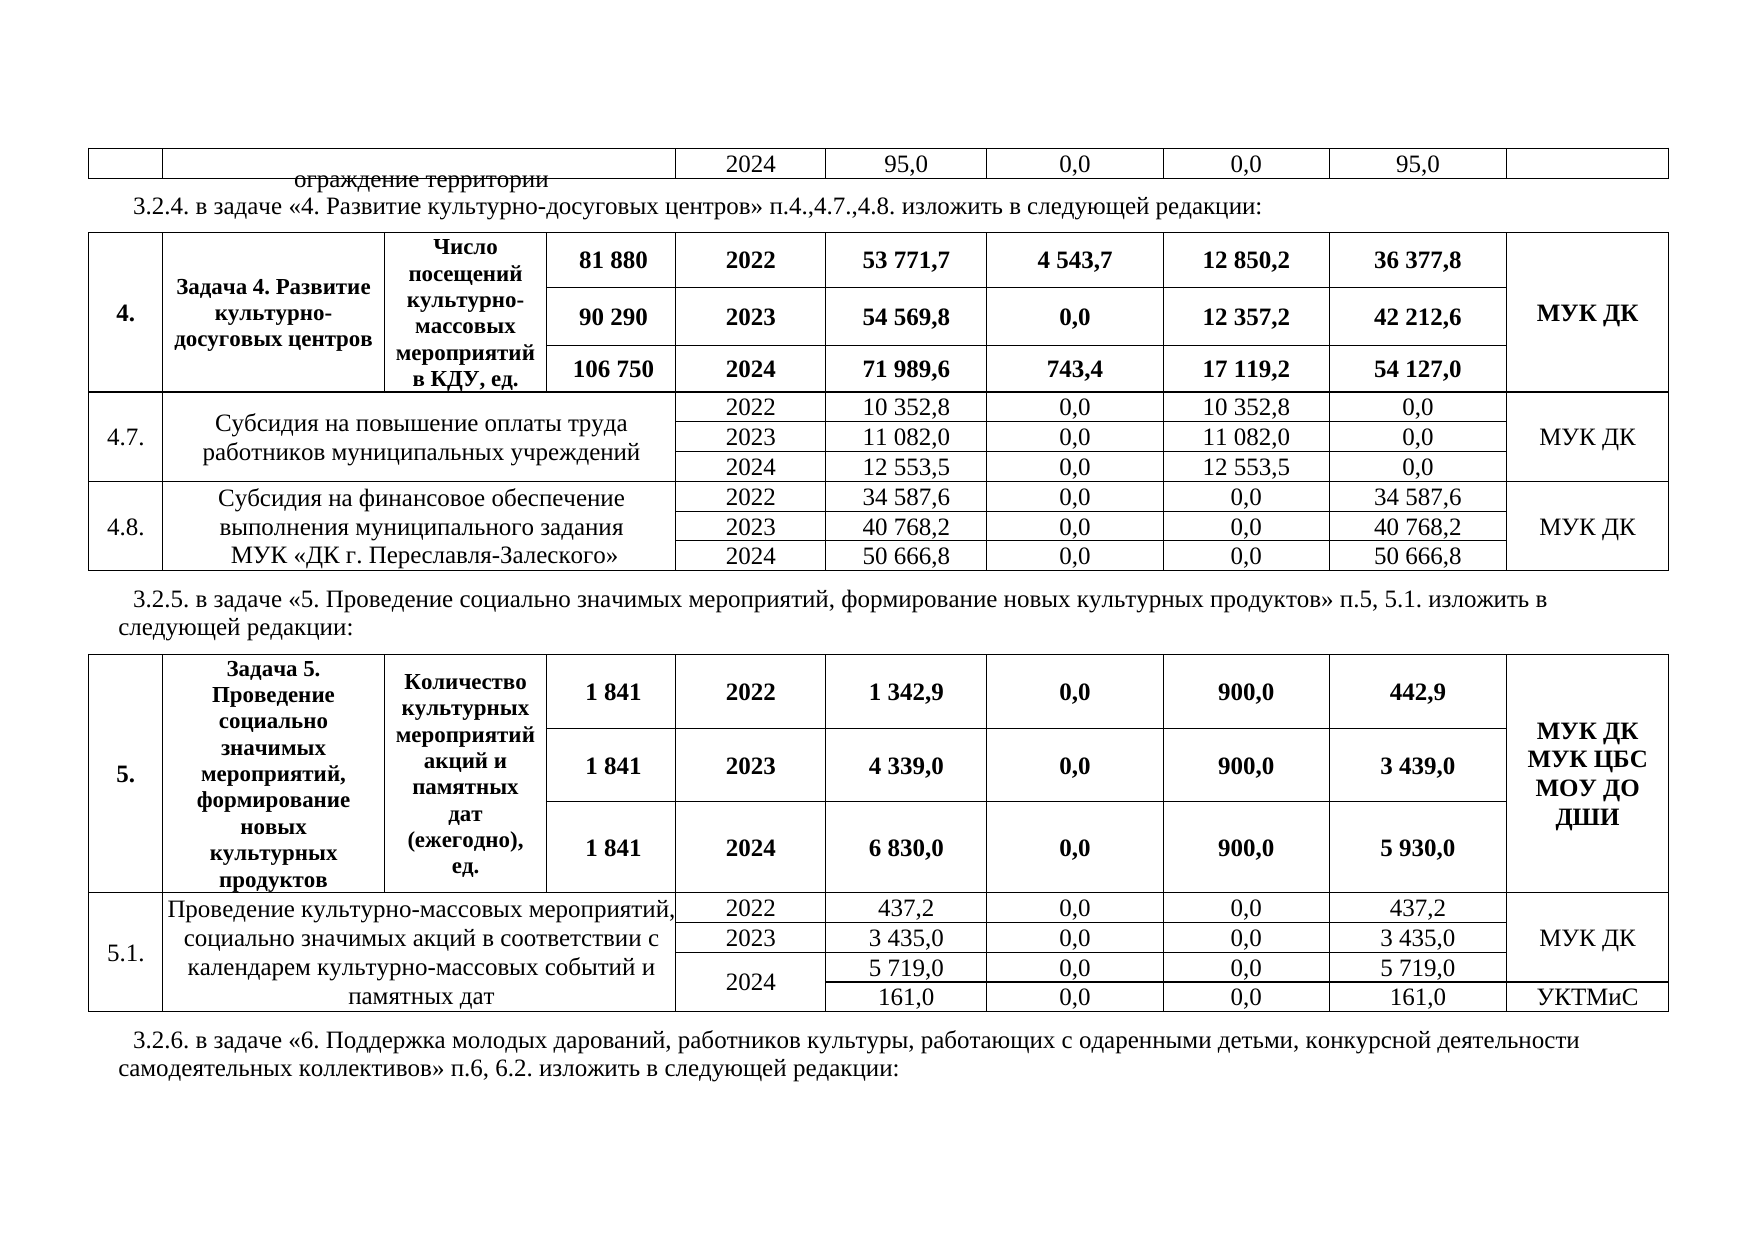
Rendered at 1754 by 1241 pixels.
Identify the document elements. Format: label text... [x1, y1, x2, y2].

table_header 1 841 [547, 655, 675, 728]
table_cell 42 212,6 [1330, 288, 1506, 344]
table_cell 161,0 [826, 983, 986, 1011]
table_cell 3 439,0 [1330, 729, 1506, 801]
table_cell 0,0 [1164, 893, 1329, 922]
table_cell 2022 [676, 393, 825, 421]
table_cell УКТМиС [1507, 983, 1668, 1011]
table_cell 54 569,8 [826, 288, 986, 344]
table_header 81 880 [547, 233, 675, 287]
table_cell 0,0 [1330, 393, 1506, 421]
table_cell 0,0 [1164, 953, 1329, 981]
table_cell 34 587,6 [826, 482, 986, 511]
table_cell 17 119,2 [1164, 346, 1329, 391]
table_cell 90 290 [547, 288, 675, 344]
table_cell 10 352,8 [826, 393, 986, 421]
table_cell 0,0 [987, 452, 1163, 481]
table_cell 2024 [676, 953, 825, 1011]
table_header 900,0 [1164, 655, 1329, 728]
table_cell 2023 [676, 729, 825, 801]
table_cell 5 930,0 [1330, 802, 1506, 892]
table_cell 40 768,2 [1330, 512, 1506, 540]
table_cell 900,0 [1164, 729, 1329, 801]
table_cell 4.8. [89, 482, 162, 570]
table_cell 50 666,8 [826, 541, 986, 570]
table_cell 11 082,0 [826, 422, 986, 451]
table_cell 71 989,6 [826, 346, 986, 391]
table_cell 34 587,6 [1330, 482, 1506, 511]
table_cell 11 082,0 [1164, 422, 1329, 451]
table_cell 5 719,0 [1330, 953, 1506, 981]
table_cell 743,4 [987, 346, 1163, 391]
table_cell 1 841 [547, 729, 675, 801]
table_header 12 850,2 [1164, 233, 1329, 287]
table_cell 0,0 [1164, 149, 1329, 177]
table_cell 0,0 [1330, 452, 1506, 481]
table_cell 12 553,5 [1164, 452, 1329, 481]
table_header 4. [89, 233, 162, 391]
table_cell 0,0 [1164, 512, 1329, 540]
table_cell 2023 [676, 923, 825, 952]
table_header 36 377,8 [1330, 233, 1506, 287]
table_header Задача 4. Развитие культурно-досуговых центров [163, 233, 384, 391]
text 3.2.6. в задаче «6. Поддержка молодых дарований, работников культуры, работающих с одаренными детьми, конкурсной деятельности самодеятельных коллективов» п.6, 6.2. изложить в следующей редакции: [118, 1025, 1636, 1082]
table_cell 437,2 [1330, 893, 1506, 922]
table_cell 0,0 [987, 149, 1163, 177]
table_cell 437,2 [826, 893, 986, 922]
text 3.2.4. в задаче «4. Развитие культурно-досуговых центров» п.4.,4.7.,4.8. изложить в следующей редакции: [118, 191, 1636, 220]
table_cell 95,0 [826, 149, 986, 177]
table_cell 0,0 [987, 802, 1163, 892]
table_cell 0,0 [987, 482, 1163, 511]
table_cell Субсидия на финансовое обеспечение выполнения муниципального задания МУК «ДК г. Переславля-Залеского» [163, 482, 675, 570]
table_cell 0,0 [1164, 983, 1329, 1011]
table_cell 2023 [676, 512, 825, 540]
table_header 0,0 [987, 655, 1163, 728]
table_header 2022 [676, 655, 825, 728]
table_header 442,9 [1330, 655, 1506, 728]
table_cell 50 666,8 [1330, 541, 1506, 570]
table_cell 0,0 [987, 983, 1163, 1011]
table_cell 2024 [676, 802, 825, 892]
table_header 2022 [676, 233, 825, 287]
table_cell 2023 [676, 422, 825, 451]
table_cell 161,0 [1330, 983, 1506, 1011]
table_cell 2024 [676, 346, 825, 391]
table_cell 40 768,2 [826, 512, 986, 540]
table_cell 0,0 [1330, 422, 1506, 451]
table_header Задача 5. Проведение социально значимых мероприятий, формирование новых культурных продуктов [163, 655, 384, 892]
table_cell 0,0 [987, 729, 1163, 801]
table_cell 4.7. [89, 393, 162, 481]
table_cell 0,0 [987, 953, 1163, 981]
table_cell 0,0 [987, 541, 1163, 570]
table_cell 2022 [676, 482, 825, 511]
table_cell 3 435,0 [1330, 923, 1506, 952]
table_cell 5 719,0 [826, 953, 986, 981]
table_cell 95,0 [1330, 149, 1506, 177]
table_cell МУК ДК [1507, 482, 1668, 570]
table_header 1 342,9 [826, 655, 986, 728]
table_cell 0,0 [987, 512, 1163, 540]
table_header Количество культурных мероприятий акций и памятных дат (ежегодно), ед. [385, 655, 546, 892]
table_cell МУК ДК [1507, 393, 1668, 481]
table_header 5. [89, 655, 162, 892]
table_cell 0,0 [987, 422, 1163, 451]
table_cell 0,0 [987, 893, 1163, 922]
table_cell 6 830,0 [826, 802, 986, 892]
table_header 53 771,7 [826, 233, 986, 287]
table_cell 0,0 [987, 923, 1163, 952]
table_cell 0,0 [1164, 482, 1329, 511]
table_cell 0,0 [987, 288, 1163, 344]
table_cell Проведение культурно-массовых мероприятий, социально значимых акций в соответствии с календарем культурно-массовых событий и памятных дат [163, 893, 675, 1011]
table_cell Субсидия на повышение оплаты труда работников муниципальных учреждений [163, 393, 675, 481]
table_cell 12 553,5 [826, 452, 986, 481]
table_header МУК ДК [1507, 233, 1668, 391]
table_cell 10 352,8 [1164, 393, 1329, 421]
table_cell 0,0 [1164, 923, 1329, 952]
table_cell 2024 [676, 452, 825, 481]
table_cell 1 841 [547, 802, 675, 892]
table_header Число посещений культурно-массовых мероприятий в КДУ, ед. [385, 233, 546, 391]
table_header МУК ДК МУК ЦБС МОУ ДО ДШИ [1507, 655, 1668, 892]
table_header 4 543,7 [987, 233, 1163, 287]
table_cell 2022 [676, 893, 825, 922]
table_cell 54 127,0 [1330, 346, 1506, 391]
table_cell 5.1. [89, 893, 162, 1011]
table_cell 900,0 [1164, 802, 1329, 892]
text 3.2.5. в задаче «5. Проведение социально значимых мероприятий, формирование новых культурных продуктов» п.5, 5.1. изложить в следующей редакции: [118, 584, 1636, 641]
table_cell 106 750 [547, 346, 675, 391]
table_cell 0,0 [987, 393, 1163, 421]
table_cell 4 339,0 [826, 729, 986, 801]
table_cell 3 435,0 [826, 923, 986, 952]
table_cell 2024 [676, 541, 825, 570]
table_cell 2023 [676, 288, 825, 344]
table_cell МУК ДК [1507, 893, 1668, 981]
table_cell 12 357,2 [1164, 288, 1329, 344]
table_cell 0,0 [1164, 541, 1329, 570]
table_cell 2024 [676, 149, 825, 177]
